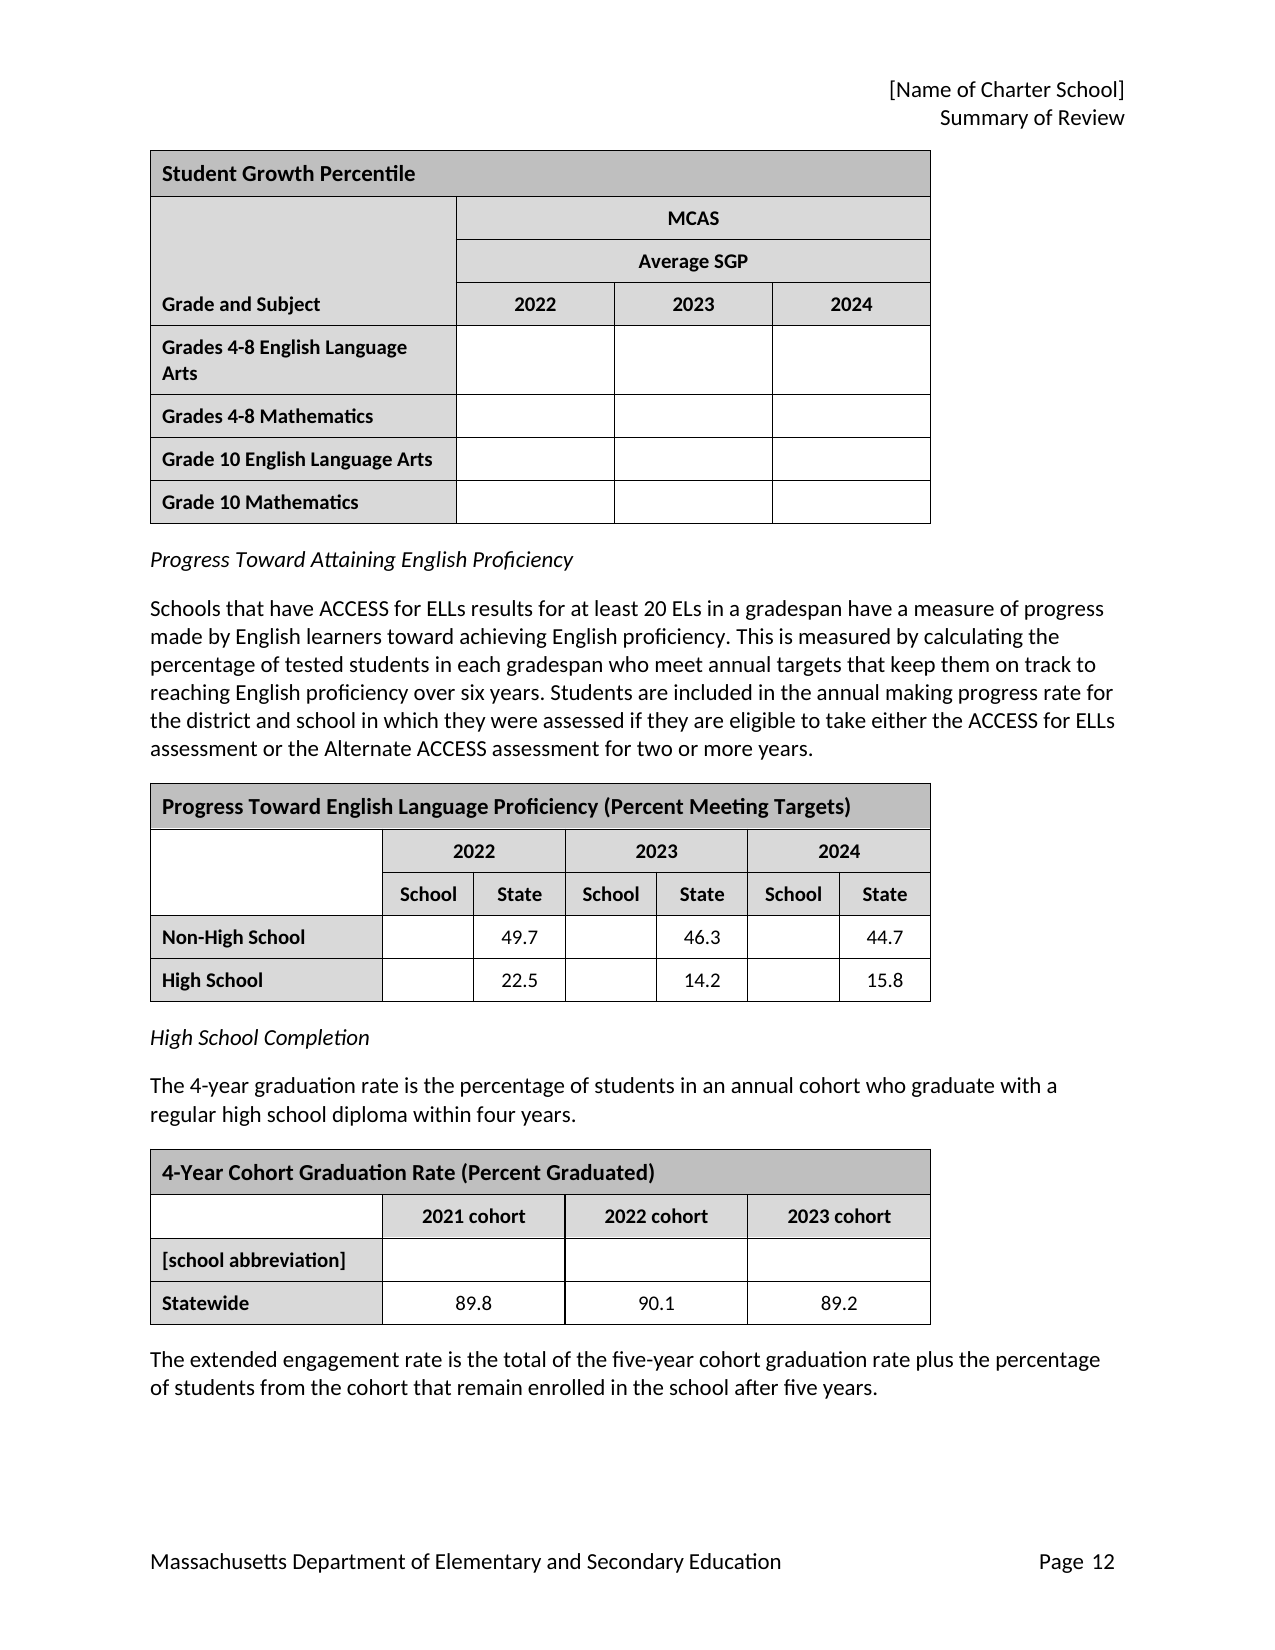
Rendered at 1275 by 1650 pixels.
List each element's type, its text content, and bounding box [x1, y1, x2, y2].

table_cell [383, 916, 473, 958]
table_cell [773, 438, 930, 480]
table_cell [151, 830, 382, 915]
table_header 4-Year Cohort Graduation Rate (Percent Graduated) [151, 1150, 930, 1194]
table_cell [773, 395, 930, 437]
table_cell [748, 959, 839, 1001]
table_cell [566, 959, 656, 1001]
table_cell [748, 1239, 930, 1281]
table_header Student Growth Percentile [151, 151, 930, 196]
table_cell [566, 916, 656, 958]
table_cell 14.2 [657, 959, 747, 1001]
table_cell [615, 481, 772, 523]
table_cell [615, 438, 772, 480]
table_cell 90.1 [566, 1282, 747, 1324]
table_cell [457, 395, 614, 437]
table_cell Grade 10 English Language Arts [151, 438, 456, 480]
table_cell [151, 1195, 382, 1237]
table_cell State [474, 873, 565, 915]
table_cell 2022 [457, 283, 614, 325]
table_cell 2024 [748, 830, 930, 872]
table_cell [457, 481, 614, 523]
table_cell Statewide [151, 1282, 382, 1324]
table_cell [615, 395, 772, 437]
text Schools that have ACCESS for ELLs results for at least 20 ELs in a gradespan have a measure of progress made by English learners toward achieving English proficiency. This is measured by calculating the percentage of tested students in each gradespan who meet annual targets that keep them on track to reaching English proficiency over six years. Students are included in the annual making progress rate for the district and school in which they were assessed if they are eligible to take either the ACCESS for ELLs assessment or the Alternate ACCESS assessment for two or more years. [150, 594, 1125, 762]
table_cell 2023 [615, 283, 772, 325]
table_cell School [748, 873, 839, 915]
table_cell [773, 326, 930, 394]
table_cell State [840, 873, 930, 915]
table_cell 2023 cohort [748, 1195, 930, 1237]
text The 4-year graduation rate is the percentage of students in an annual cohort who graduate with a regular high school diploma within four years. [150, 1072, 1125, 1128]
table_cell 44.7 [840, 916, 930, 958]
text Progress Toward Attaining English Proficiency [150, 545, 1125, 573]
table_cell Grade 10 Mathematics [151, 481, 456, 523]
table_cell [383, 1239, 564, 1281]
table_cell Grades 4-8 English Language Arts [151, 326, 456, 394]
table_cell 49.7 [474, 916, 565, 958]
table_cell 2022 [383, 830, 565, 872]
table_cell [457, 438, 614, 480]
table_cell 89.2 [748, 1282, 930, 1324]
table_cell School [383, 873, 473, 915]
table_cell 22.5 [474, 959, 565, 1001]
table_cell [615, 326, 772, 394]
table_header Progress Toward English Language Proficiency (Percent Meeting Targets) [151, 784, 930, 828]
table_cell 2023 [566, 830, 747, 872]
table_cell [383, 959, 473, 1001]
text High School Completion [150, 1023, 1125, 1051]
table_cell [school abbreviation] [151, 1239, 382, 1281]
table_cell High School [151, 959, 382, 1001]
table_cell Grade and Subject [151, 197, 456, 325]
table_cell Average SGP [457, 240, 930, 282]
table_cell [566, 1239, 747, 1281]
table_cell MCAS [457, 197, 930, 239]
table_cell 15.8 [840, 959, 930, 1001]
table_cell 2021 cohort [383, 1195, 564, 1237]
table_cell Non-High School [151, 916, 382, 958]
table_cell School [566, 873, 656, 915]
table_cell [748, 916, 839, 958]
table_cell State [657, 873, 747, 915]
table_cell 46.3 [657, 916, 747, 958]
table_cell [773, 481, 930, 523]
table_cell 2022 cohort [566, 1195, 747, 1237]
table_cell 2024 [773, 283, 930, 325]
text The extended engagement rate is the total of the five-year cohort graduation rate plus the percentage of students from the cohort that remain enrolled in the school after five years. [150, 1346, 1125, 1402]
table_cell [457, 326, 614, 394]
table_cell 89.8 [383, 1282, 564, 1324]
table_cell Grades 4-8 Mathematics [151, 395, 456, 437]
